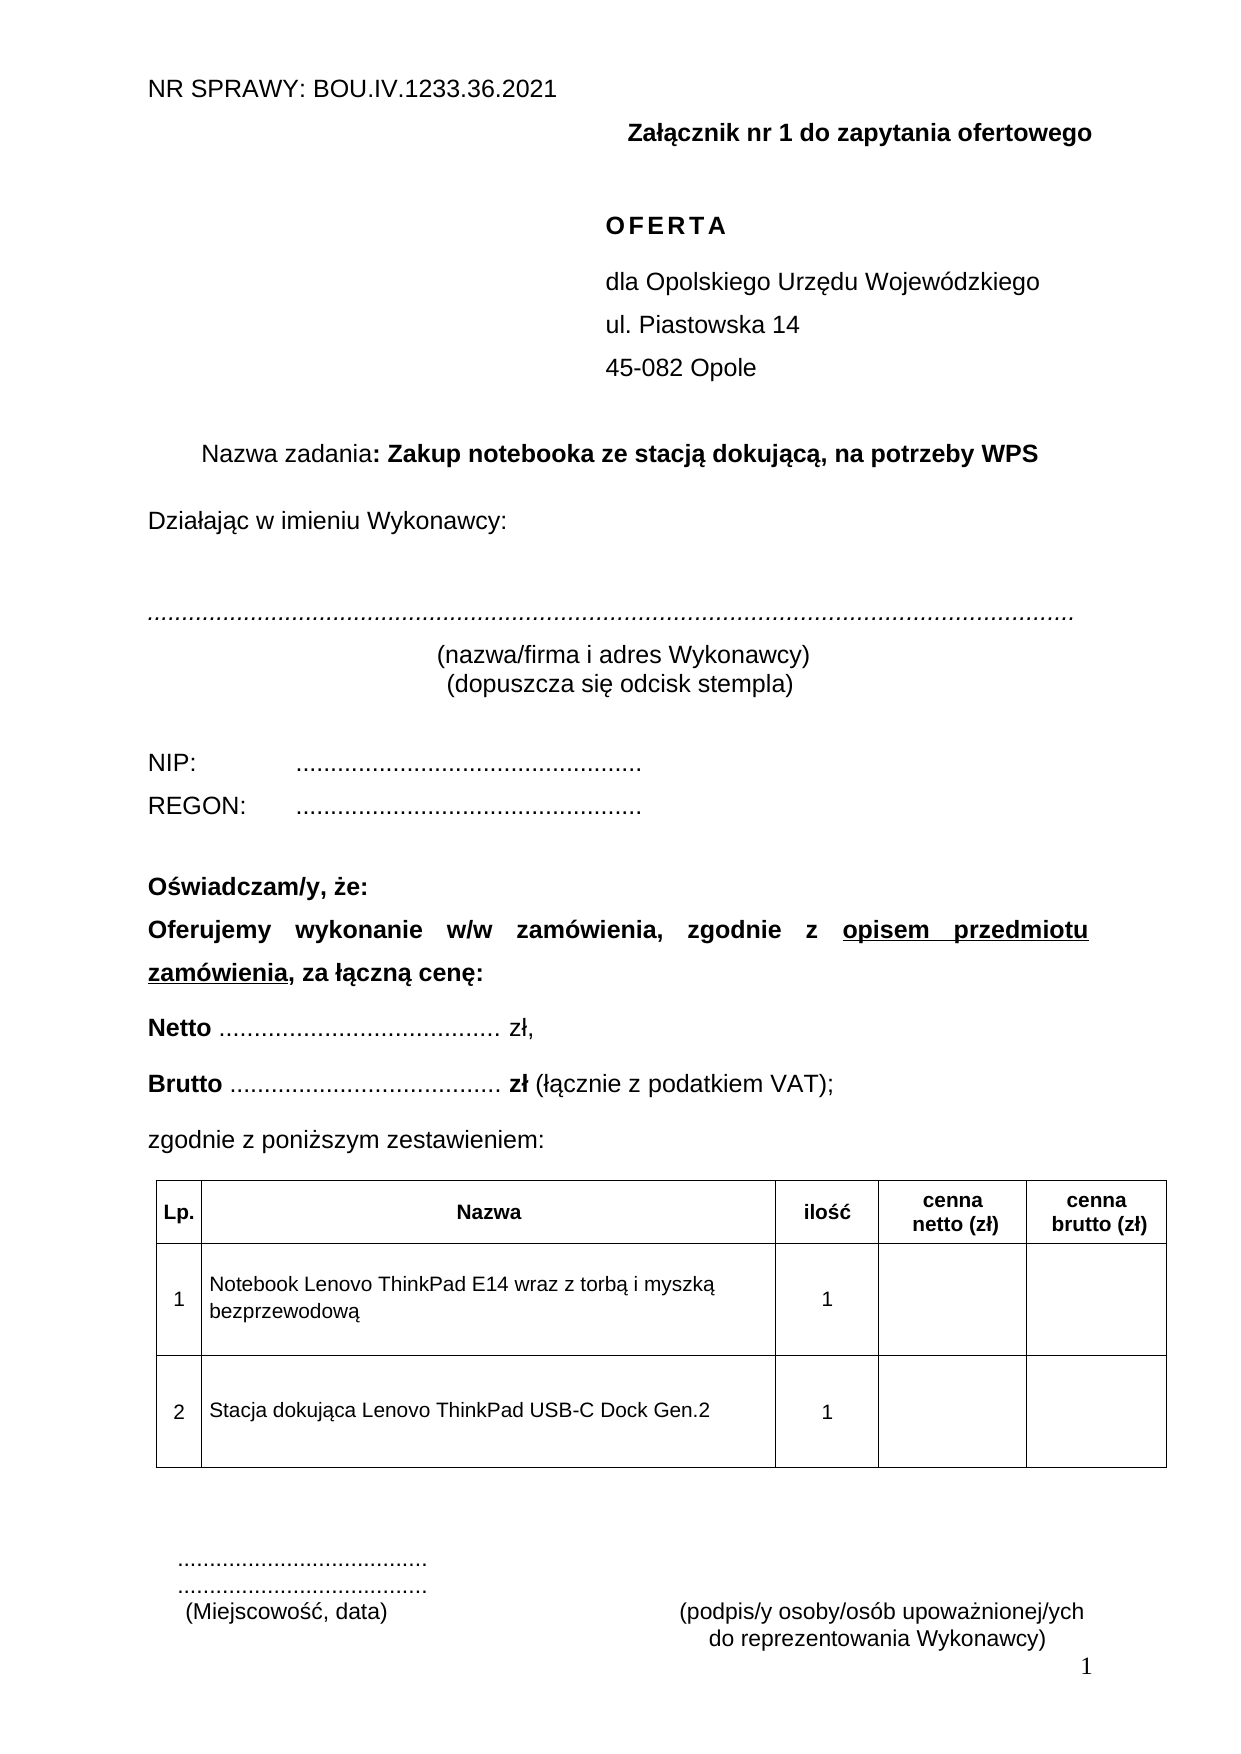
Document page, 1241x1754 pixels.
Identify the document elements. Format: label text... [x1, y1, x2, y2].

table_cell 1 [157, 1244, 201, 1355]
text (nazwa/firma i adres Wykonawcy) [148, 640, 1093, 669]
table_cell Notebook Lenovo ThinkPad E14 wraz z torbą i myszką bezprzewodową [202, 1244, 775, 1355]
text NIP: .................................................. [148, 748, 1093, 776]
text 45-082 Opole [605, 353, 1093, 382]
table_cell [879, 1356, 1026, 1467]
table_header Lp. [157, 1181, 201, 1243]
text Brutto zł (łącznie z podatkiem VAT); [148, 1069, 1088, 1098]
table_cell 1 [776, 1356, 878, 1467]
table_cell [1027, 1356, 1166, 1467]
text Nazwa zadania: Zakup notebooka ze stacją dokującą, na potrzeby WPS [148, 439, 1093, 468]
text (dopuszcza się odcisk stempla) [148, 669, 1093, 698]
list do reprezentowania Wykonawcy) [709, 1624, 1093, 1651]
text Oferujemy wykonanie w/w zamówienia, zgodnie z opisem przedmiotu zamówienia, za łączną cenę: [148, 914, 1088, 986]
text OFERTA [605, 211, 1093, 240]
text dla Opolskiego Urzędu Wojewódzkiego [605, 267, 1093, 296]
table_header ilość [776, 1181, 878, 1243]
table_cell 2 [157, 1356, 201, 1467]
table_cell Stacja dokująca Lenovo ThinkPad USB-C Dock Gen.2 [202, 1356, 775, 1467]
text zgodnie z poniższym zestawieniem: [148, 1124, 1093, 1153]
text Netto zł, [148, 1013, 1088, 1042]
table_header Nazwa [202, 1181, 775, 1243]
text Oświadczam/y, że: [148, 871, 1088, 900]
text ul. Piastowska 14 [605, 310, 1093, 339]
list (Miejscowość, data) (podpis/y osoby/osób upoważnionej/ych [185, 1598, 1093, 1624]
text REGON: .................................................. [148, 791, 1093, 819]
table_cell [879, 1244, 1026, 1355]
text Działając w imieniu Wykonawcy: [148, 506, 1088, 534]
table_header cenna brutto (zł) [1027, 1181, 1166, 1243]
text Załącznik nr 1 do zapytania ofertowego [148, 118, 1093, 147]
table_header cenna netto (zł) [879, 1181, 1026, 1243]
table_cell 1 [776, 1244, 878, 1355]
table_cell [1027, 1244, 1166, 1355]
